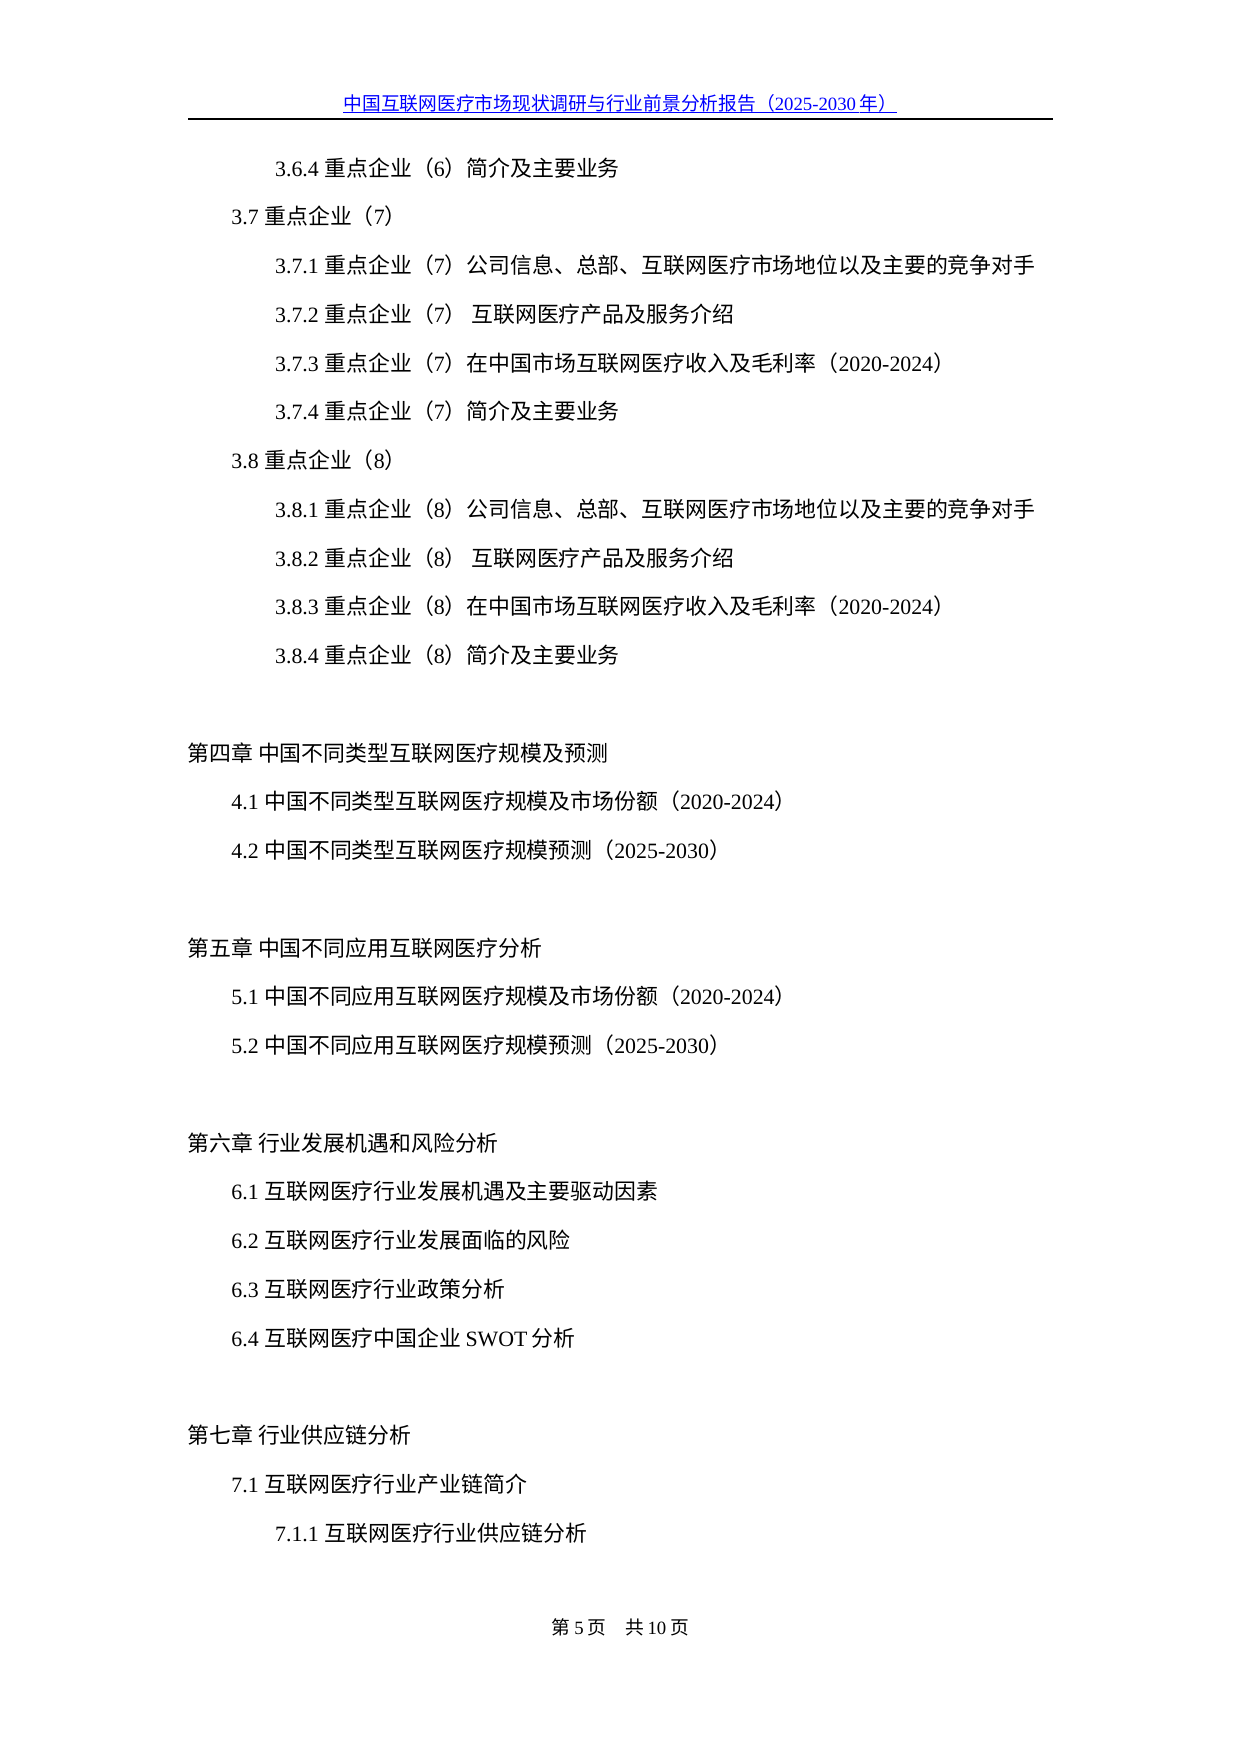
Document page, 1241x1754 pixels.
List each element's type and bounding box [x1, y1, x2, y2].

text [187, 150, 1053, 1548]
